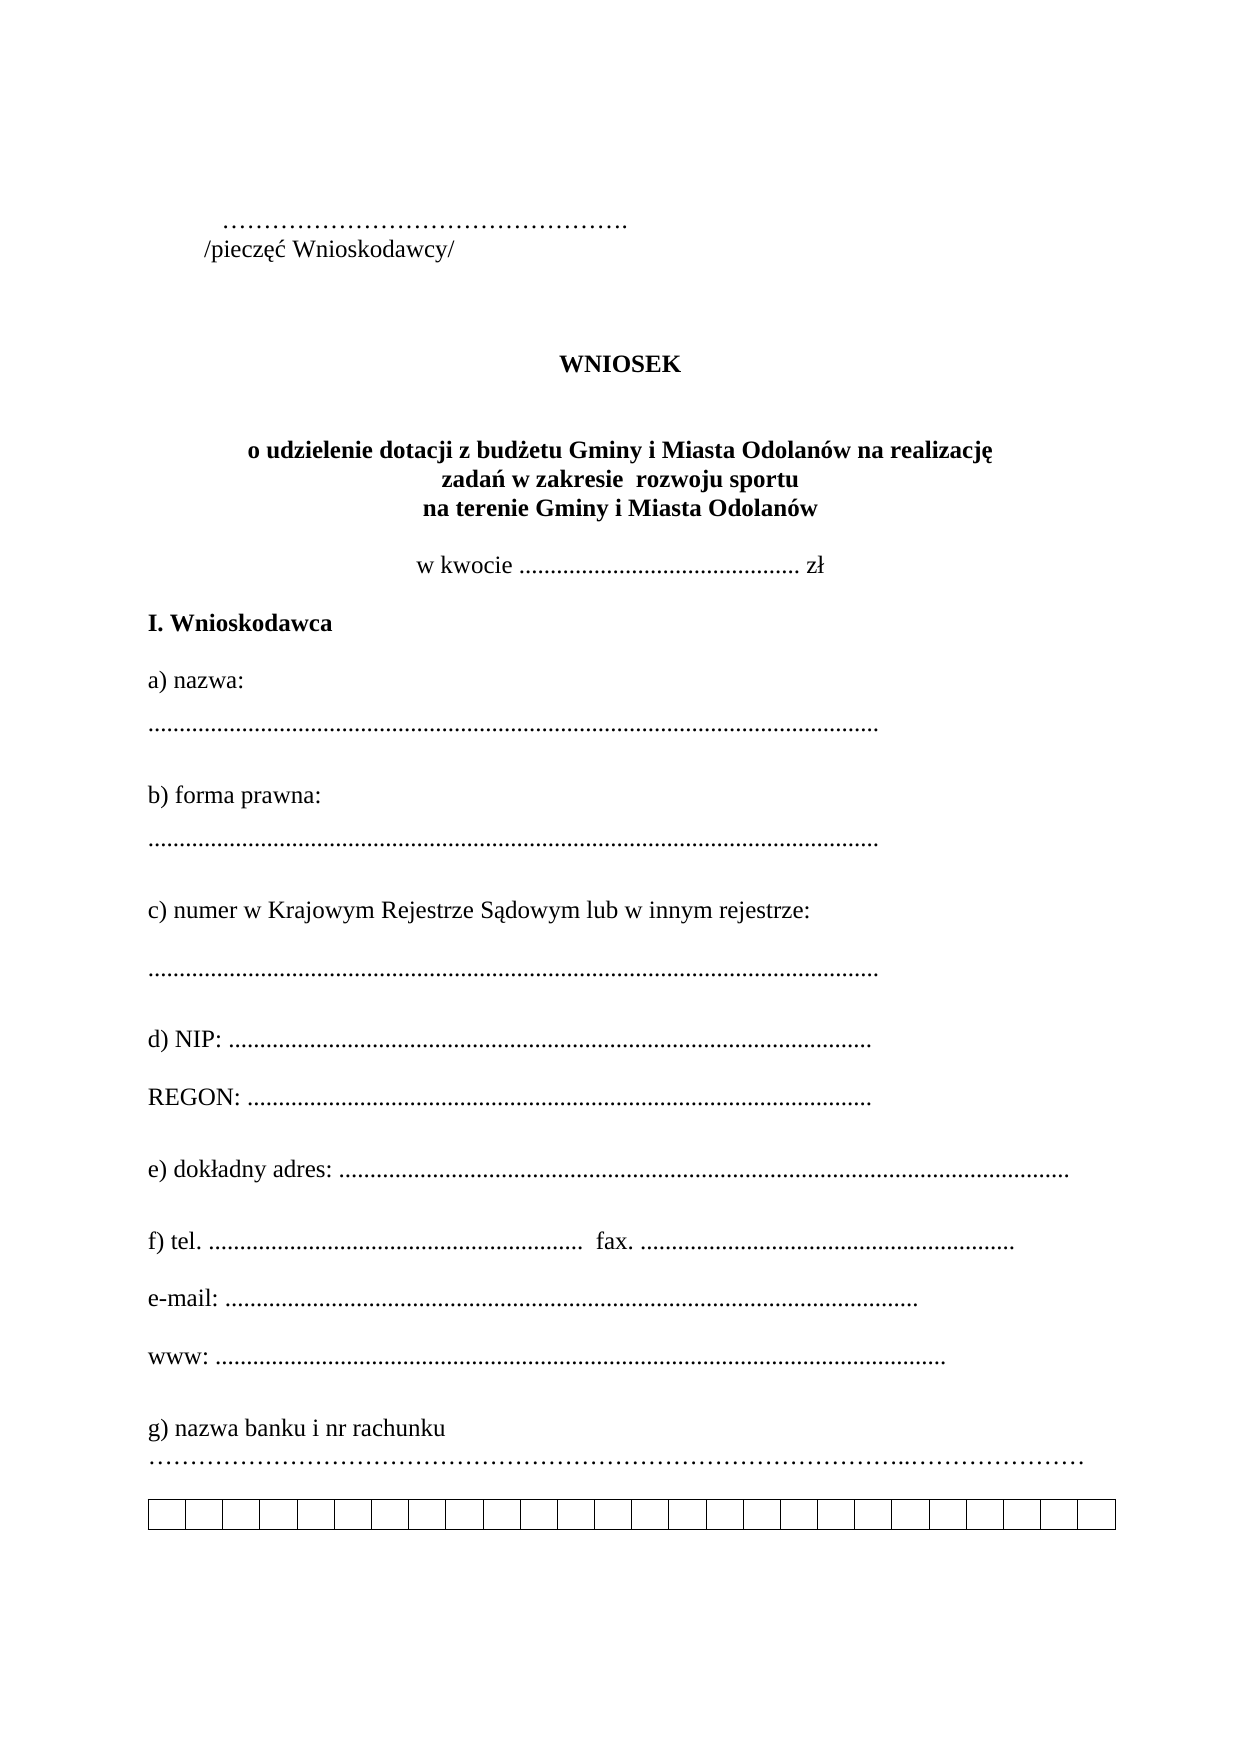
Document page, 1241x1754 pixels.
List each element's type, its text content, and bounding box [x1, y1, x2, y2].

table_header [632, 1500, 668, 1529]
table_header [1041, 1500, 1077, 1529]
table_header [855, 1500, 891, 1529]
table_header [744, 1500, 780, 1529]
table_header [409, 1500, 445, 1529]
table_header [186, 1500, 222, 1529]
text …………………………………………. [148, 205, 1093, 234]
table_header [223, 1500, 259, 1529]
text d) NIP: ....................................................................................................... [148, 1024, 1093, 1053]
text e) dokładny adres: ..................................................................................................................... [148, 1154, 1093, 1183]
table_header [669, 1500, 706, 1529]
table_header [967, 1500, 1003, 1529]
table_header [484, 1500, 520, 1529]
text WNIOSEK [148, 349, 1093, 378]
table_header [595, 1500, 631, 1529]
text ..................................................................................................................... [148, 708, 1093, 737]
text REGON: .................................................................................................... [148, 1082, 1093, 1111]
table_header [149, 1500, 185, 1529]
table_header [260, 1500, 297, 1529]
table_header [1004, 1500, 1040, 1529]
text /pieczęć Wnioskodawcy/ [148, 234, 1093, 263]
text ..................................................................................................................... [148, 823, 1093, 852]
text o udzielenie dotacji z budżetu Gminy i Miasta Odolanów na realizację [148, 435, 1093, 464]
table_header [446, 1500, 483, 1529]
text g) nazwa banku i nr rachunku ………………………………………………………………………………..………………… [148, 1413, 1093, 1470]
text I. Wnioskodawca [148, 608, 1093, 636]
table_header [335, 1500, 371, 1529]
text zadań w zakresie rozwoju sportu [148, 464, 1093, 493]
text w kwocie ............................................. zł [148, 550, 1093, 579]
table_header [298, 1500, 334, 1529]
text ..................................................................................................................... [148, 953, 1093, 981]
table_header [1078, 1500, 1115, 1529]
text b) forma prawna: [148, 780, 1093, 809]
table_header [558, 1500, 594, 1529]
table_header [892, 1500, 929, 1529]
text na terenie Gminy i Miasta Odolanów [148, 493, 1093, 521]
table_header [521, 1500, 557, 1529]
text c) numer w Krajowym Rejestrze Sądowym lub w innym rejestrze: [148, 895, 1093, 924]
text f) tel. ............................................................ fax. ............................................................ [148, 1226, 1093, 1254]
table_header [707, 1500, 743, 1529]
text e-mail: ............................................................................................................... [148, 1283, 1093, 1312]
table_header [781, 1500, 817, 1529]
text www: ..................................................................................................................... [148, 1341, 1093, 1369]
text a) nazwa: [148, 665, 1093, 694]
table_header [372, 1500, 408, 1529]
table_header [818, 1500, 854, 1529]
table_header [930, 1500, 966, 1529]
